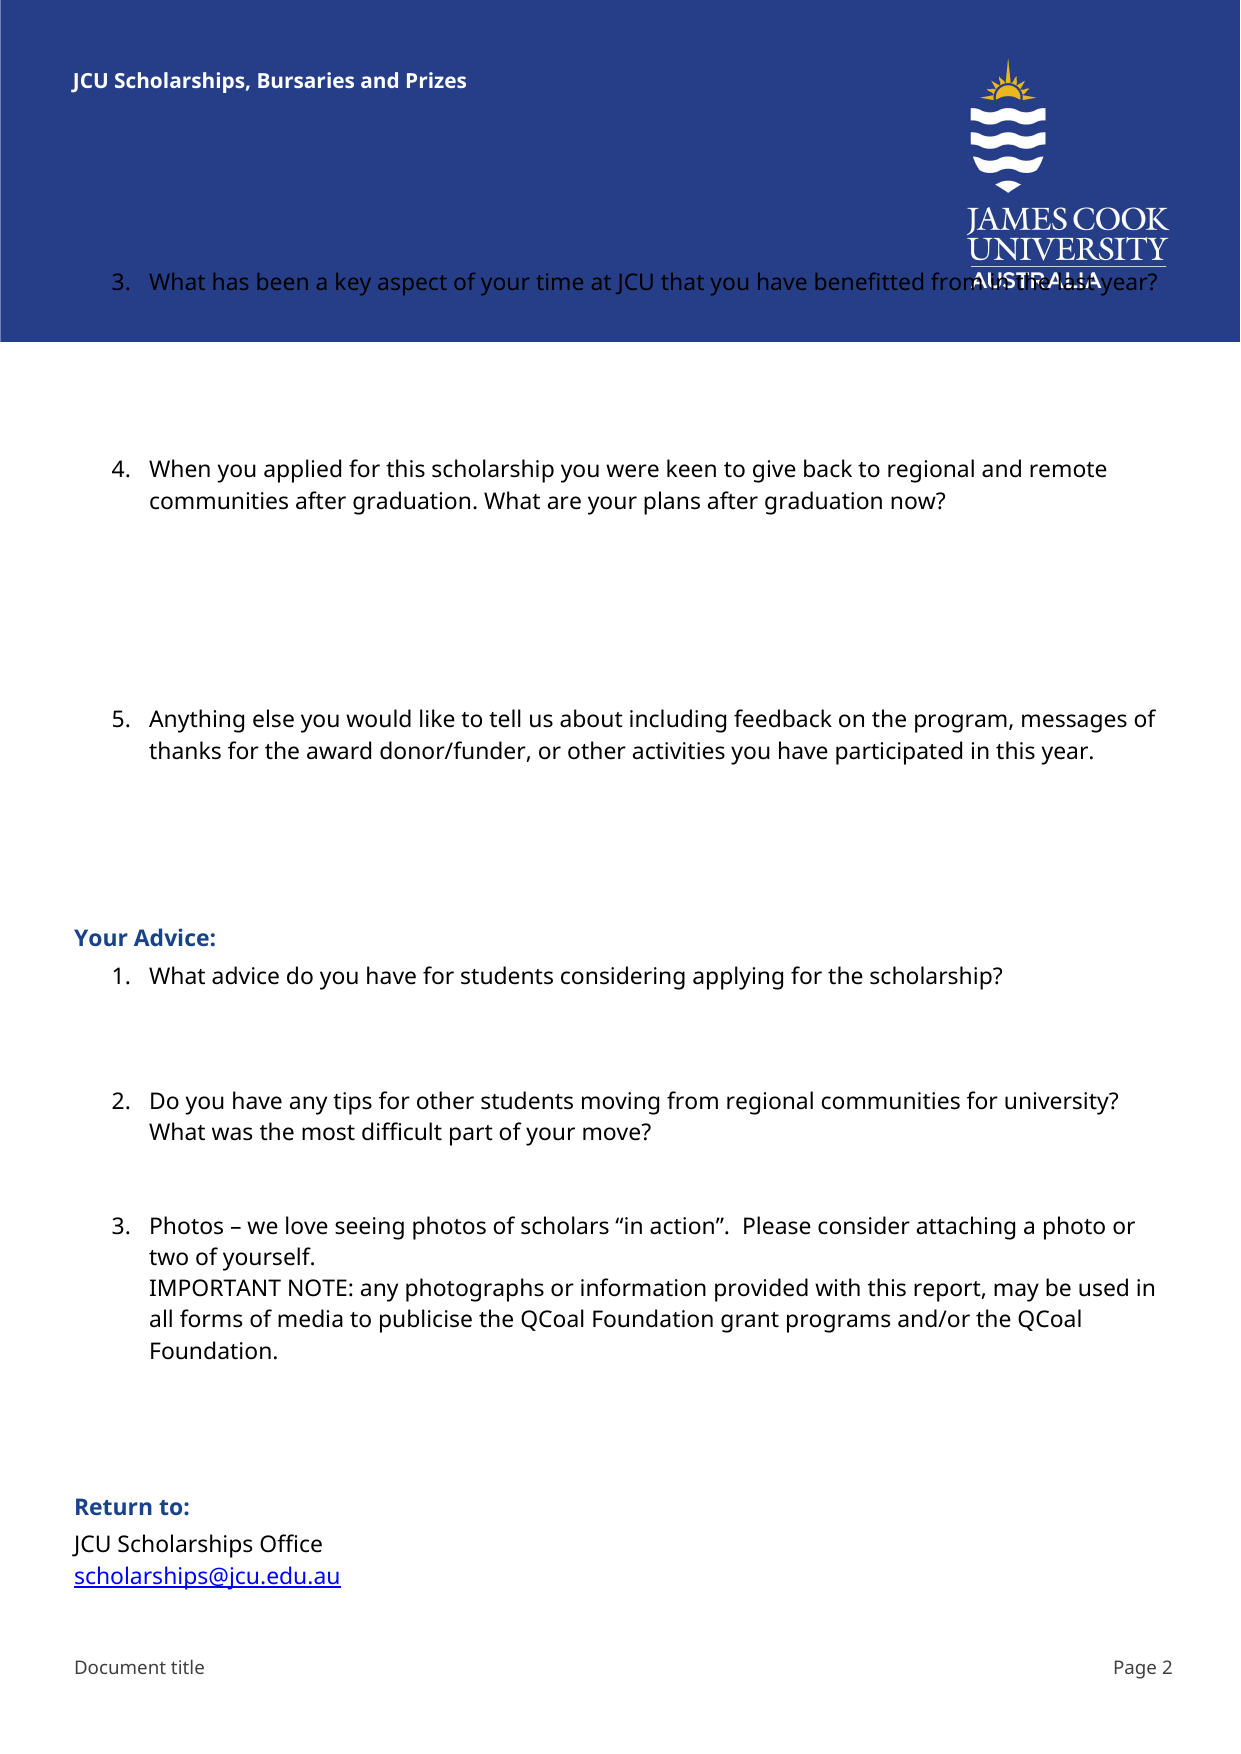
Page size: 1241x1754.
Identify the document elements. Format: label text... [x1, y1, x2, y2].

list Photos – we love seeing photos of scholars “in action”. Please consider attaching a photo or two of yourself. [111, 1209, 1166, 1272]
list Do you have any tips for other students moving from regional communities for university? What was the most difficult part of your move? [111, 1084, 1166, 1147]
subtitle Return to: [74, 1491, 1166, 1522]
list What has been a key aspect of your time at JCU that you have benefitted from in the last year? [111, 266, 1166, 297]
list Anything else you would like to tell us about including feedback on the program, messages of thanks for the award donor/funder, or other activities you have participated in this year. [111, 703, 1166, 766]
picture [0, 0, 1240, 342]
subtitle Your Advice: [74, 922, 1166, 953]
list What advice do you have for students considering applying for the scholarship? [111, 959, 1166, 991]
list IMPORTANT NOTE: any photographs or information provided with this report, may be used in all forms of media to publicise the QCoal Foundation grant programs and/or the QCoal Foundation. [149, 1272, 1166, 1366]
text JCU Scholarships Office [74, 1528, 1166, 1559]
text scholarships@jcu.edu.au [74, 1559, 1166, 1591]
list When you applied for this scholarship you were keen to give back to regional and remote communities after graduation. What are your plans after graduation now? [111, 453, 1166, 516]
